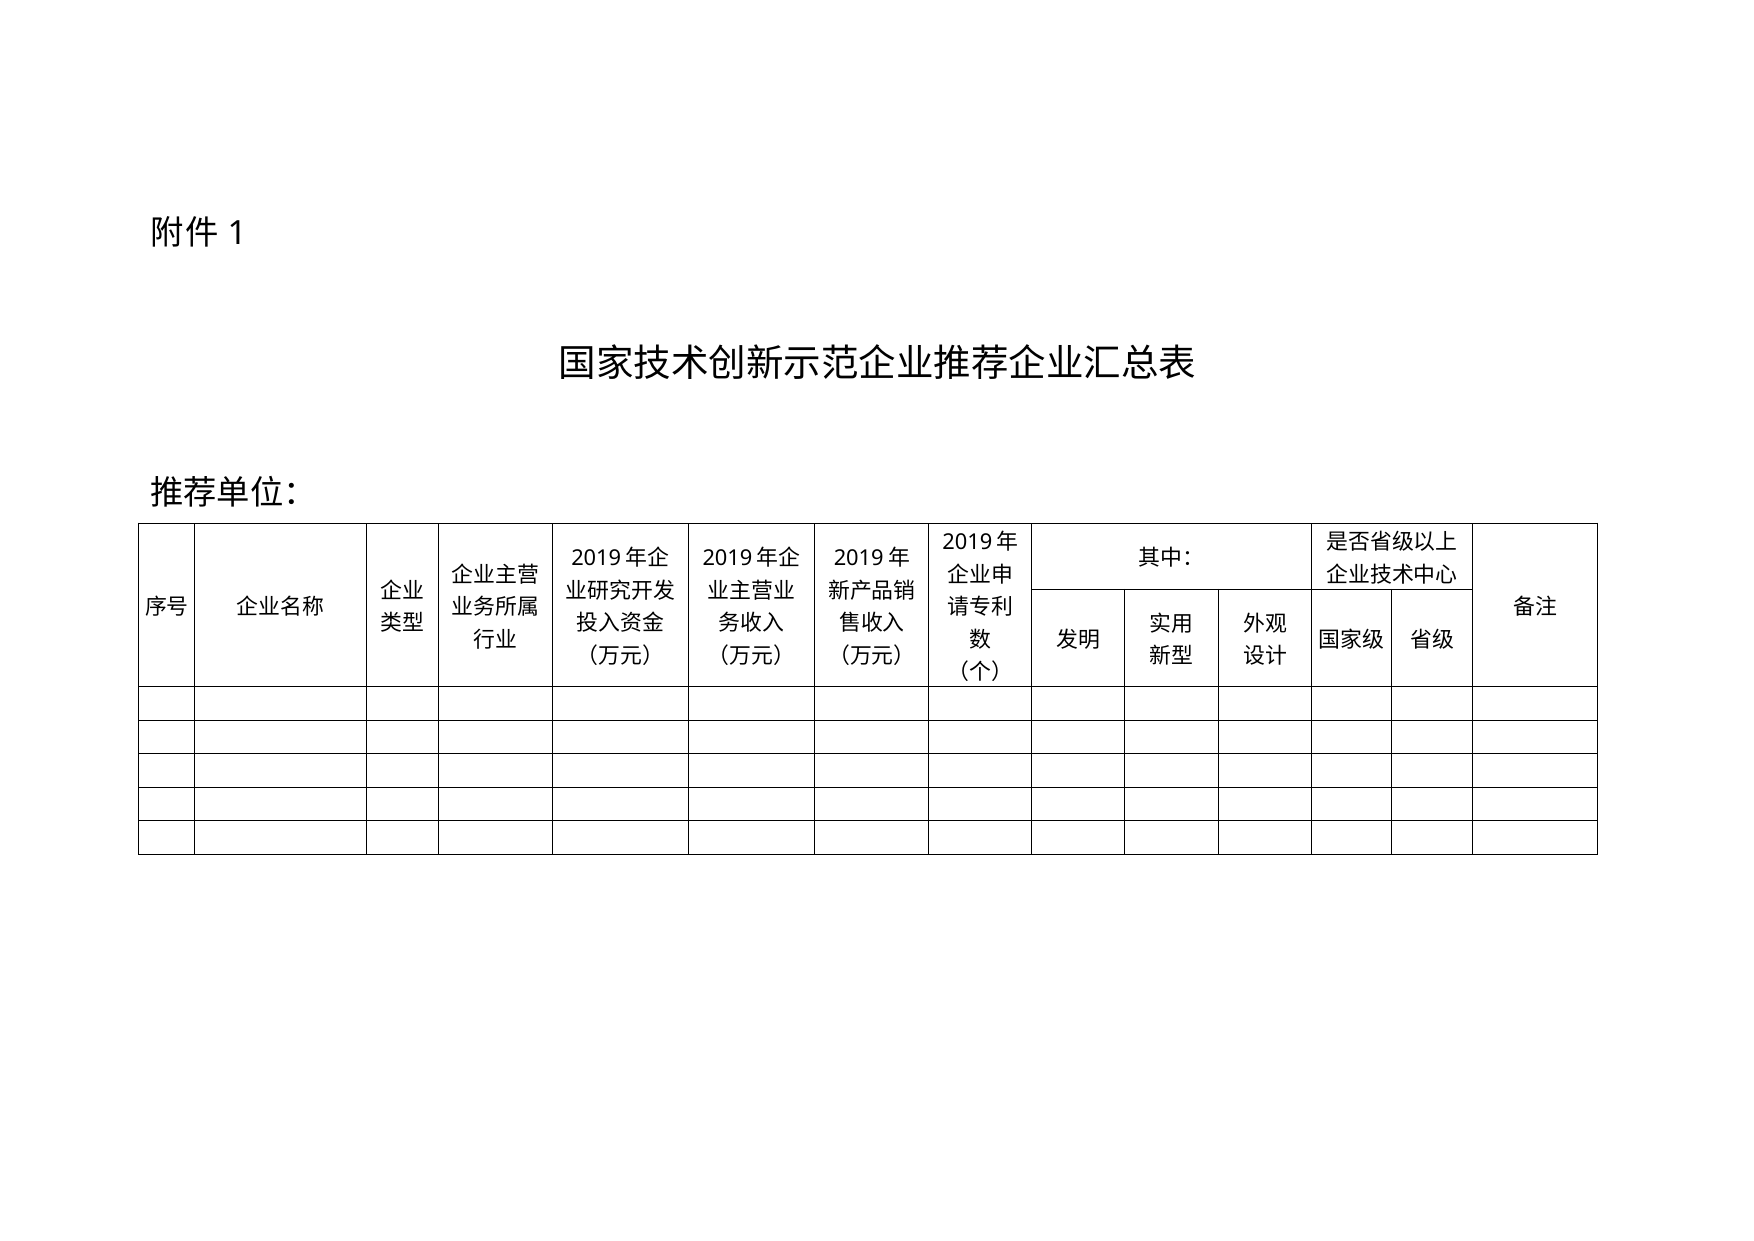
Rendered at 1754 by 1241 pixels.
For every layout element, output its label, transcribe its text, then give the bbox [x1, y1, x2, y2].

table_header 2019年企业研究开发投入资金 （万元） [553, 524, 688, 686]
table_cell [139, 821, 194, 854]
table_cell 实用 新型 [1125, 590, 1218, 686]
table_cell [553, 721, 688, 753]
table_cell [815, 721, 928, 753]
table_cell [689, 687, 814, 720]
table_header 2019年新产品销售收入 （万元） [815, 524, 928, 686]
table_cell [689, 721, 814, 753]
table_cell [929, 788, 1031, 820]
table_cell [1392, 754, 1472, 787]
table_cell [815, 821, 928, 854]
table_cell [439, 788, 552, 820]
table_cell [689, 754, 814, 787]
table_cell [1473, 754, 1597, 787]
table_cell [367, 721, 438, 753]
table_cell [439, 721, 552, 753]
table_header 企业主营业务所属行业 [439, 524, 552, 686]
table_cell [1032, 687, 1124, 720]
table_cell [929, 721, 1031, 753]
table_cell [1473, 687, 1597, 720]
table_cell [439, 687, 552, 720]
table_cell [1219, 687, 1311, 720]
table_header 2019年企业申请专利数（个） [929, 524, 1031, 686]
table_cell [195, 721, 366, 753]
table_cell [553, 754, 688, 787]
table_cell [1032, 721, 1124, 753]
table_cell [1312, 687, 1391, 720]
table_cell [1473, 788, 1597, 820]
table_cell [195, 687, 366, 720]
table_cell [139, 721, 194, 753]
table_cell [139, 788, 194, 820]
table_cell [367, 788, 438, 820]
table_cell [139, 687, 194, 720]
table_cell [1219, 721, 1311, 753]
table_cell [367, 821, 438, 854]
table_header 企业 类型 [367, 524, 438, 686]
table_cell [1392, 721, 1472, 753]
table_header 备注 [1473, 524, 1597, 686]
table_header 2019年企业主营业务收入 （万元） [689, 524, 814, 686]
table_cell [195, 788, 366, 820]
table_cell 外观 设计 [1219, 590, 1311, 686]
table_cell [1219, 821, 1311, 854]
table_cell [1125, 721, 1218, 753]
table_cell [195, 821, 366, 854]
text 国家技术创新示范企业推荐企业汇总表 [150, 328, 1604, 393]
table_cell [139, 754, 194, 787]
table_cell [439, 754, 552, 787]
table_cell [439, 821, 552, 854]
table_cell [1312, 721, 1391, 753]
table_cell [1392, 788, 1472, 820]
table_header 序号 [139, 524, 194, 686]
table_cell [929, 754, 1031, 787]
table_cell [1392, 687, 1472, 720]
table_header 是否省级以上 企业技术中心 [1312, 524, 1472, 589]
table_cell [1219, 788, 1311, 820]
table_cell 省级 [1392, 590, 1472, 686]
table_cell 发明 [1032, 590, 1124, 686]
table_cell [553, 821, 688, 854]
table_header 其中： [1032, 524, 1311, 589]
table_cell [929, 687, 1031, 720]
table_cell [1125, 788, 1218, 820]
table_cell [1032, 821, 1124, 854]
table_cell [815, 687, 928, 720]
table_cell [929, 821, 1031, 854]
table_cell [553, 788, 688, 820]
table_cell [1473, 721, 1597, 753]
table_cell [195, 754, 366, 787]
text 推荐单位： [150, 458, 1604, 523]
table_cell [1125, 754, 1218, 787]
table_cell [1312, 821, 1391, 854]
table_cell [367, 687, 438, 720]
table_header 企业名称 [195, 524, 366, 686]
table_cell [815, 788, 928, 820]
text 附件1 [150, 198, 1604, 263]
table_cell [1125, 687, 1218, 720]
table_cell 国家级 [1312, 590, 1391, 686]
table_cell [553, 687, 688, 720]
table_cell [1219, 754, 1311, 787]
table_cell [367, 754, 438, 787]
table_cell [815, 754, 928, 787]
table_cell [1032, 788, 1124, 820]
table_cell [1312, 788, 1391, 820]
table_cell [1473, 821, 1597, 854]
table_cell [1032, 754, 1124, 787]
table_cell [689, 821, 814, 854]
table_cell [689, 788, 814, 820]
table_cell [1392, 821, 1472, 854]
table_cell [1125, 821, 1218, 854]
table_cell [1312, 754, 1391, 787]
